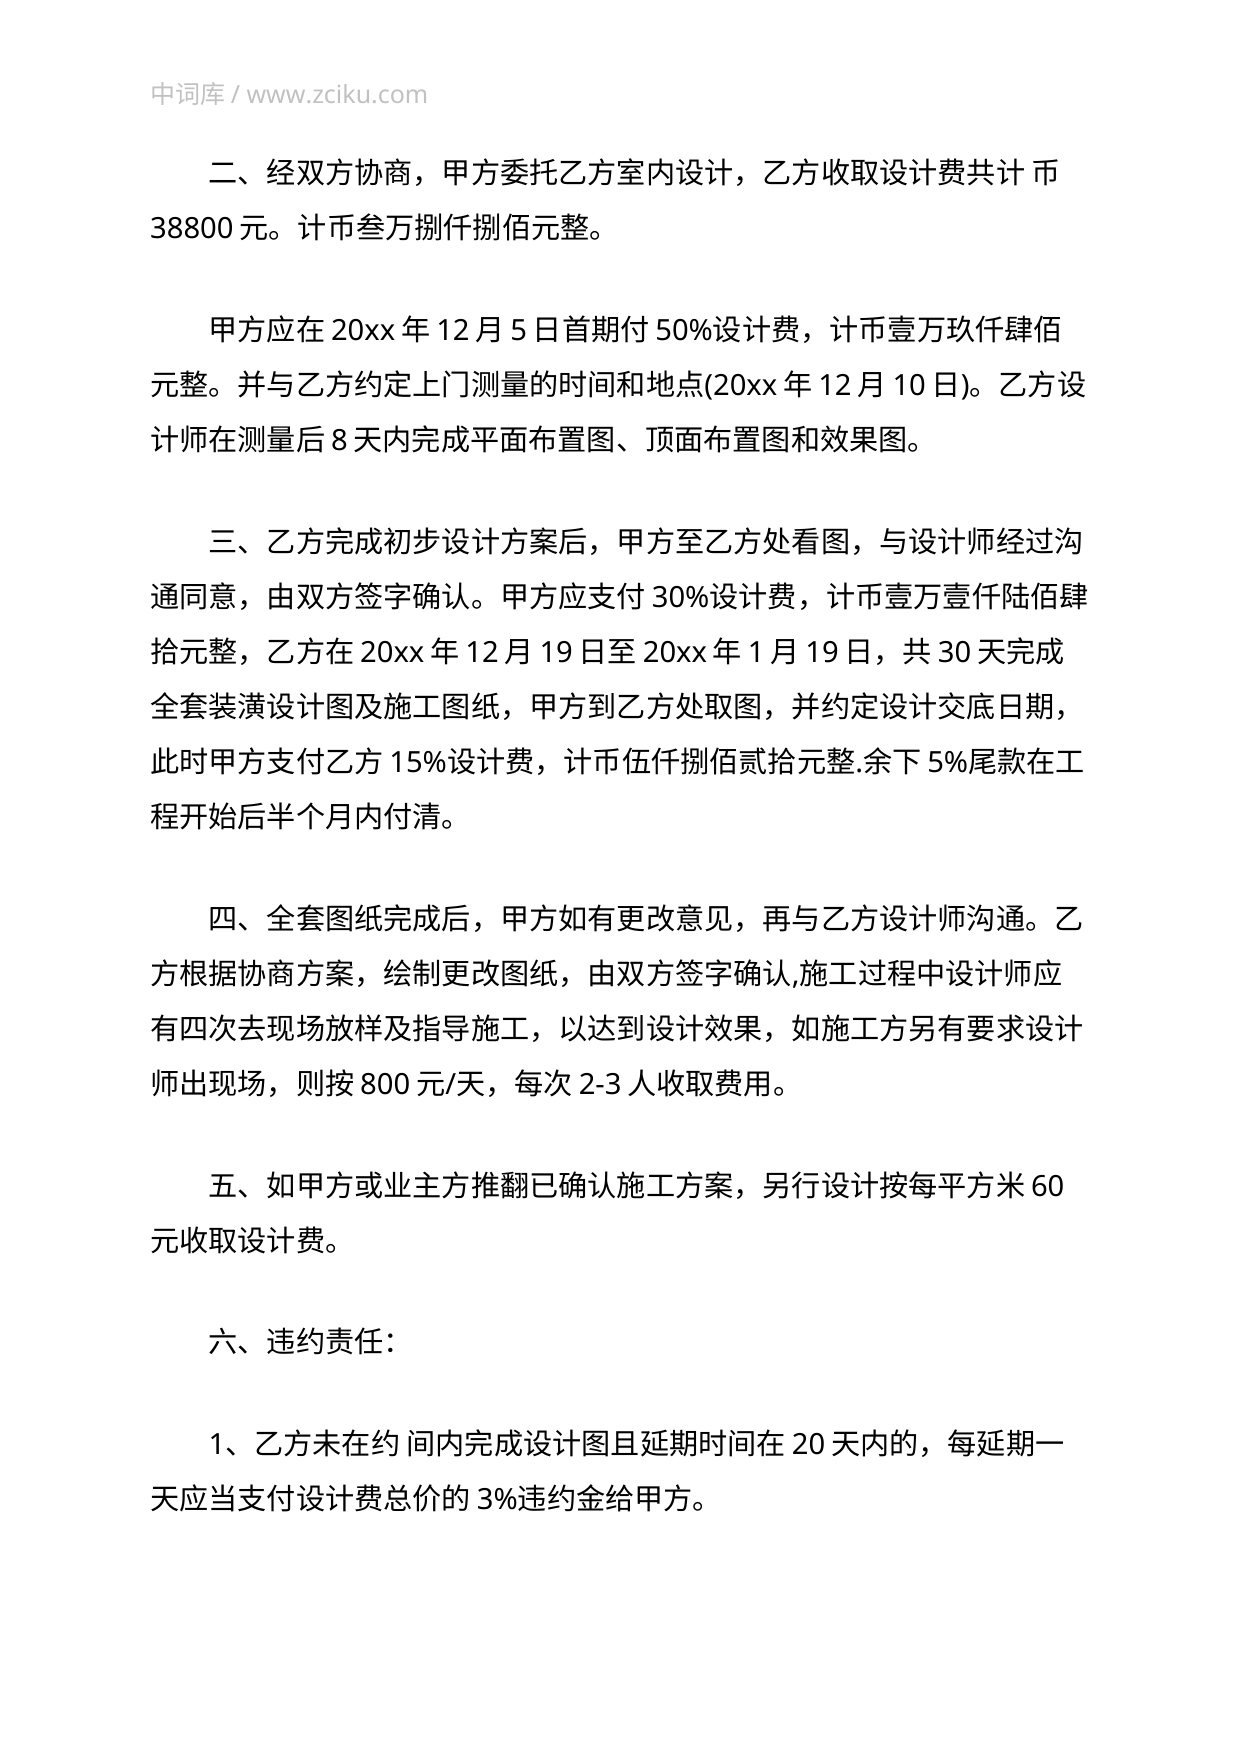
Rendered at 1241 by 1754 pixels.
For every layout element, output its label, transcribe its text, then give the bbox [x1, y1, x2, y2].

text 甲方应在20xx年12月5日首期付50%设计费，计币壹万玖仟肆佰元整。并与乙方约定上门测量的时间和地点(20xx年12月10日)。乙方设计师在测量后8天内完成平面布置图、顶面布置图和效果图。 [150, 307, 1090, 459]
text 五、如甲方或业主方推翻已确认施工方案，另行设计按每平方米60元收取设计费。 [150, 1162, 1090, 1259]
text 三、乙方完成初步设计方案后，甲方至乙方处看图，与设计师经过沟通同意，由双方签字确认。甲方应支付30%设计费，计币壹万壹仟陆佰肆拾元整，乙方在20xx年12月19日至20xx年1月19日，共30天完成全套装潢设计图及施工图纸，甲方到乙方处取图，并约定设计交底日期，此时甲方支付乙方15%设计费，计币伍仟捌佰贰拾元整.余下5%尾款在工程开始后半个月内付清。 [150, 519, 1090, 836]
text 1、乙方未在约 间内完成设计图且延期时间在20天内的，每延期一天应当支付设计费总价的3%违约金给甲方。 [150, 1421, 1090, 1518]
text 六、违约责任： [150, 1319, 1090, 1361]
text 二、经双方协商，甲方委托乙方室内设计，乙方收取设计费共计 币38800元。计币叁万捌仟捌佰元整。 [150, 150, 1090, 247]
text 四、全套图纸完成后，甲方如有更改意见，再与乙方设计师沟通。乙方根据协商方案，绘制更改图纸，由双方签字确认,施工过程中设计师应有四次去现场放样及指导施工，以达到设计效果，如施工方另有要求设计师出现场，则按800元/天，每次2-3人收取费用。 [150, 895, 1090, 1103]
